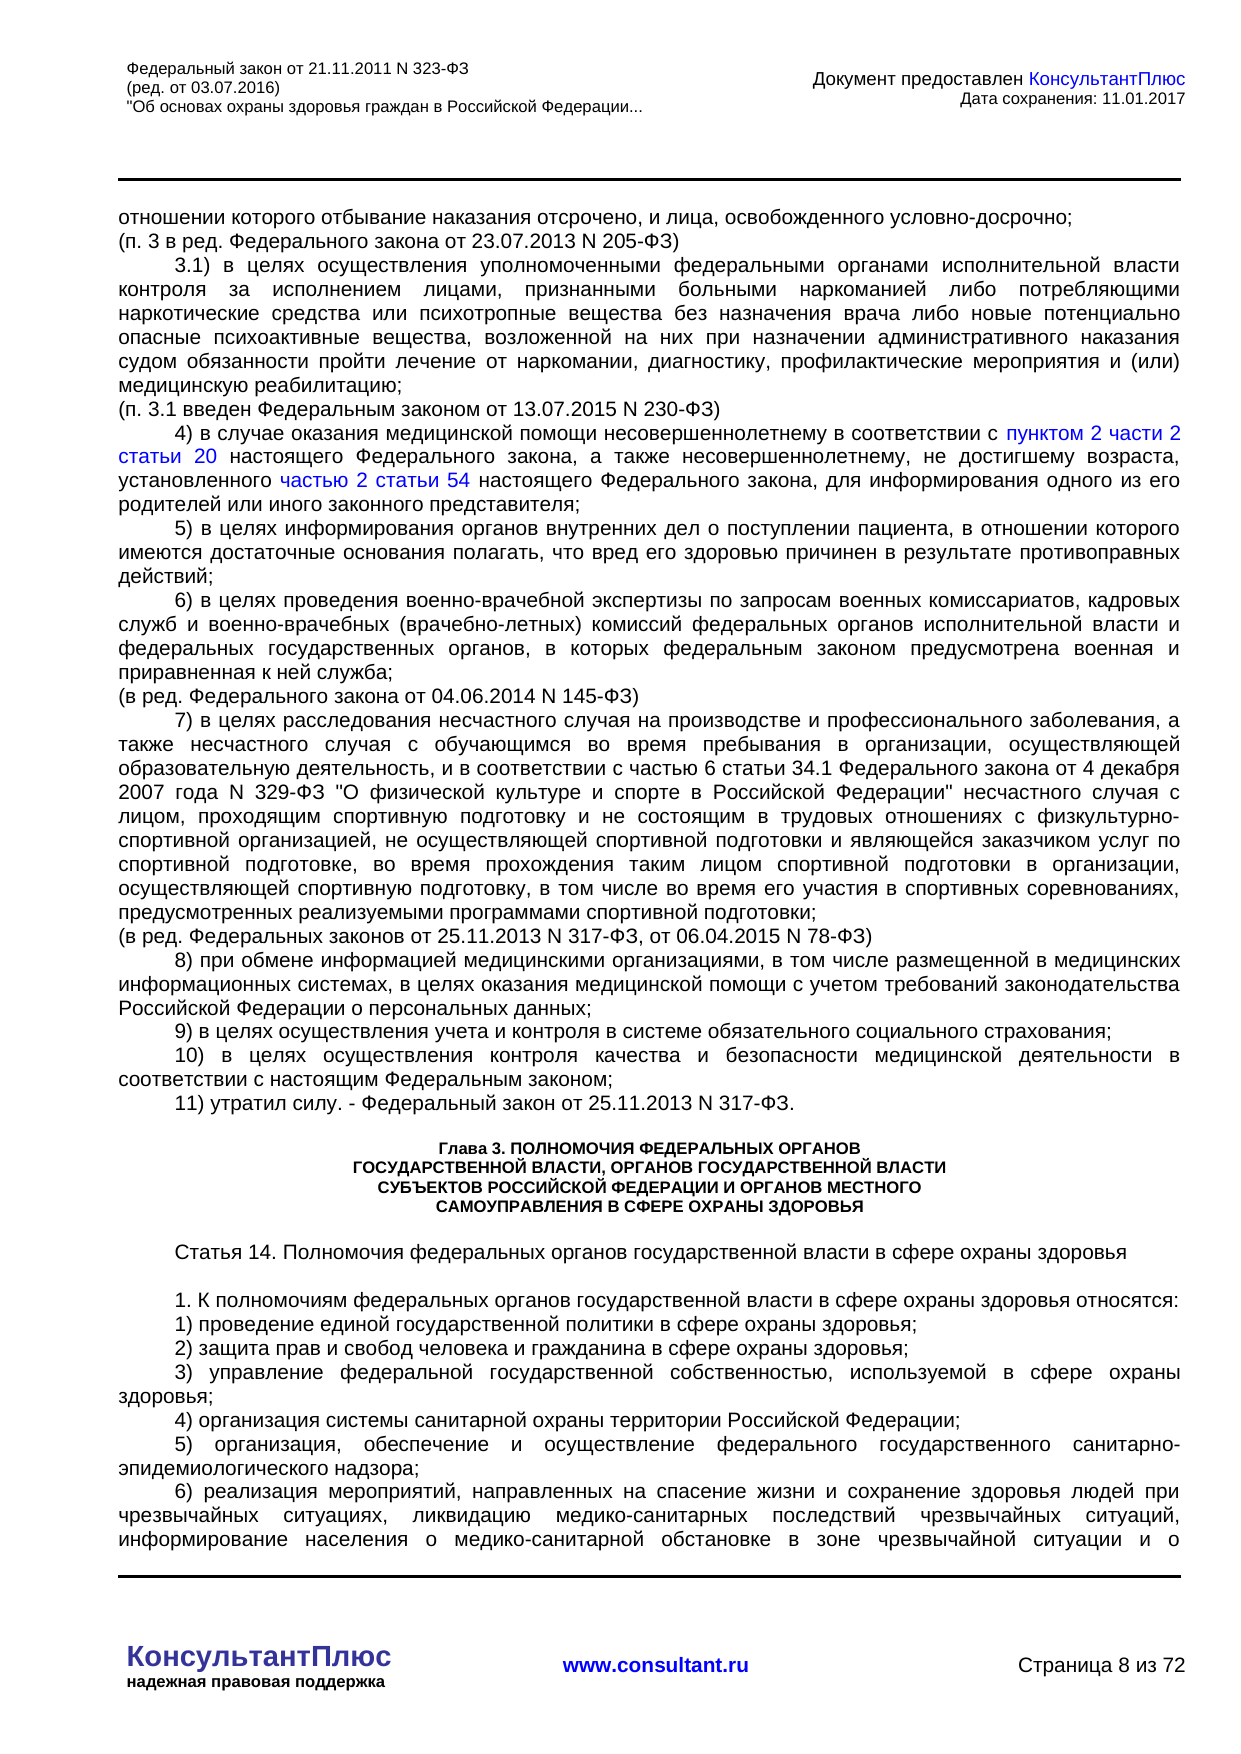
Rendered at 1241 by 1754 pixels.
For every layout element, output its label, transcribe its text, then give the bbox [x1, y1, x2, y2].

text 11) утратил силу. - Федеральный закон от 25.11.2013 N 317-ФЗ. [118, 1091, 1181, 1115]
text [118, 205, 1181, 229]
text (в ред. Федерального закона от 04.06.2014 N 145-ФЗ) [118, 684, 1181, 708]
text 8) при обмене информацией медицинскими организациями, в том числе размещенной в медицинских информационных системах, в целях оказания медицинской помощи с учетом требований законодательства Российской Федерации о персональных данных; [118, 947, 1181, 1019]
text 1. К полномочиям федеральных органов государственной власти в сфере охраны здоровья относятся: [118, 1288, 1181, 1312]
title ГОСУДАРСТВЕННОЙ ВЛАСТИ, ОРГАНОВ ГОСУДАРСТВЕННОЙ ВЛАСТИ [118, 1158, 1181, 1177]
text 2) защита прав и свобод человека и гражданина в сфере охраны здоровья; [118, 1336, 1181, 1359]
text 9) в целях осуществления учета и контроля в системе обязательного социального страхования; [118, 1019, 1181, 1043]
text 6) в целях проведения военно-врачебной экспертизы по запросам военных комиссариатов, кадровых служб и военно-врачебных (врачебно-летных) комиссий федеральных органов исполнительной власти и федеральных государственных органов, в которых федеральным законом предусмотрена военная и приравненная к ней служба; [118, 588, 1181, 684]
text 5) организация, обеспечение и осуществление федерального государственного санитарно-эпидемиологического надзора; [118, 1431, 1181, 1479]
text (п. 3.1 введен Федеральным законом от 13.07.2015 N 230-ФЗ) [118, 396, 1181, 420]
text 3.1) в целях осуществления уполномоченными федеральными органами исполнительной власти контроля за исполнением лицами, признанными больными наркоманией либо потребляющими наркотические средства или психотропные вещества без назначения врача либо новые потенциально опасные психоактивные вещества, возложенной на них при назначении административного наказания судом обязанности пройти лечение от наркомании, диагностику, профилактические мероприятия и (или) медицинскую реабилитацию; [118, 253, 1181, 396]
title САМОУПРАВЛЕНИЯ В СФЕРЕ ОХРАНЫ ЗДОРОВЬЯ [118, 1197, 1181, 1216]
text (в ред. Федеральных законов от 25.11.2013 N 317-ФЗ, от 06.04.2015 N 78-ФЗ) [118, 923, 1181, 947]
text 4) организация системы санитарной охраны территории Российской Федерации; [118, 1407, 1181, 1431]
text 1) проведение единой государственной политики в сфере охраны здоровья; [118, 1312, 1181, 1336]
text 10) в целях осуществления контроля качества и безопасности медицинской деятельности в соответствии с настоящим Федеральным законом; [118, 1043, 1181, 1091]
title Глава 3. ПОЛНОМОЧИЯ ФЕДЕРАЛЬНЫХ ОРГАНОВ [118, 1139, 1181, 1158]
text 4) в случае оказания медицинской помощи несовершеннолетнему в соответствии с пунктом 2 части 2 статьи 20 настоящего Федерального закона, а также несовершеннолетнему, не достигшему возраста, установленного частью 2 статьи 54 настоящего Федерального закона, для информирования одного из его родителей или иного законного представителя; [118, 420, 1181, 516]
text (п. 3 в ред. Федерального закона от 23.07.2013 N 205-ФЗ) [118, 229, 1181, 253]
text Статья 14. Полномочия федеральных органов государственной власти в сфере охраны здоровья [118, 1240, 1181, 1264]
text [118, 1479, 1181, 1551]
title СУБЪЕКТОВ РОССИЙСКОЙ ФЕДЕРАЦИИ И ОРГАНОВ МЕСТНОГО [118, 1177, 1181, 1197]
text 3) управление федеральной государственной собственностью, используемой в сфере охраны здоровья; [118, 1359, 1181, 1407]
text 5) в целях информирования органов внутренних дел о поступлении пациента, в отношении которого имеются достаточные основания полагать, что вред его здоровью причинен в результате противоправных действий; [118, 516, 1181, 588]
text 7) в целях расследования несчастного случая на производстве и профессионального заболевания, а также несчастного случая с обучающимся во время пребывания в организации, осуществляющей образовательную деятельность, и в соответствии с частью 6 статьи 34.1 Федерального закона от 4 декабря 2007 года N 329-ФЗ "О физической культуре и спорте в Российской Федерации" несчастного случая с лицом, проходящим спортивную подготовку и не состоящим в трудовых отношениях с физкультурно-спортивной организацией, не осуществляющей спортивной подготовки и являющейся заказчиком услуг по спортивной подготовке, во время прохождения таким лицом спортивной подготовки в организации, осуществляющей спортивную подготовку, в том числе во время его участия в спортивных соревнованиях, предусмотренных реализуемыми программами спортивной подготовки; [118, 708, 1181, 923]
